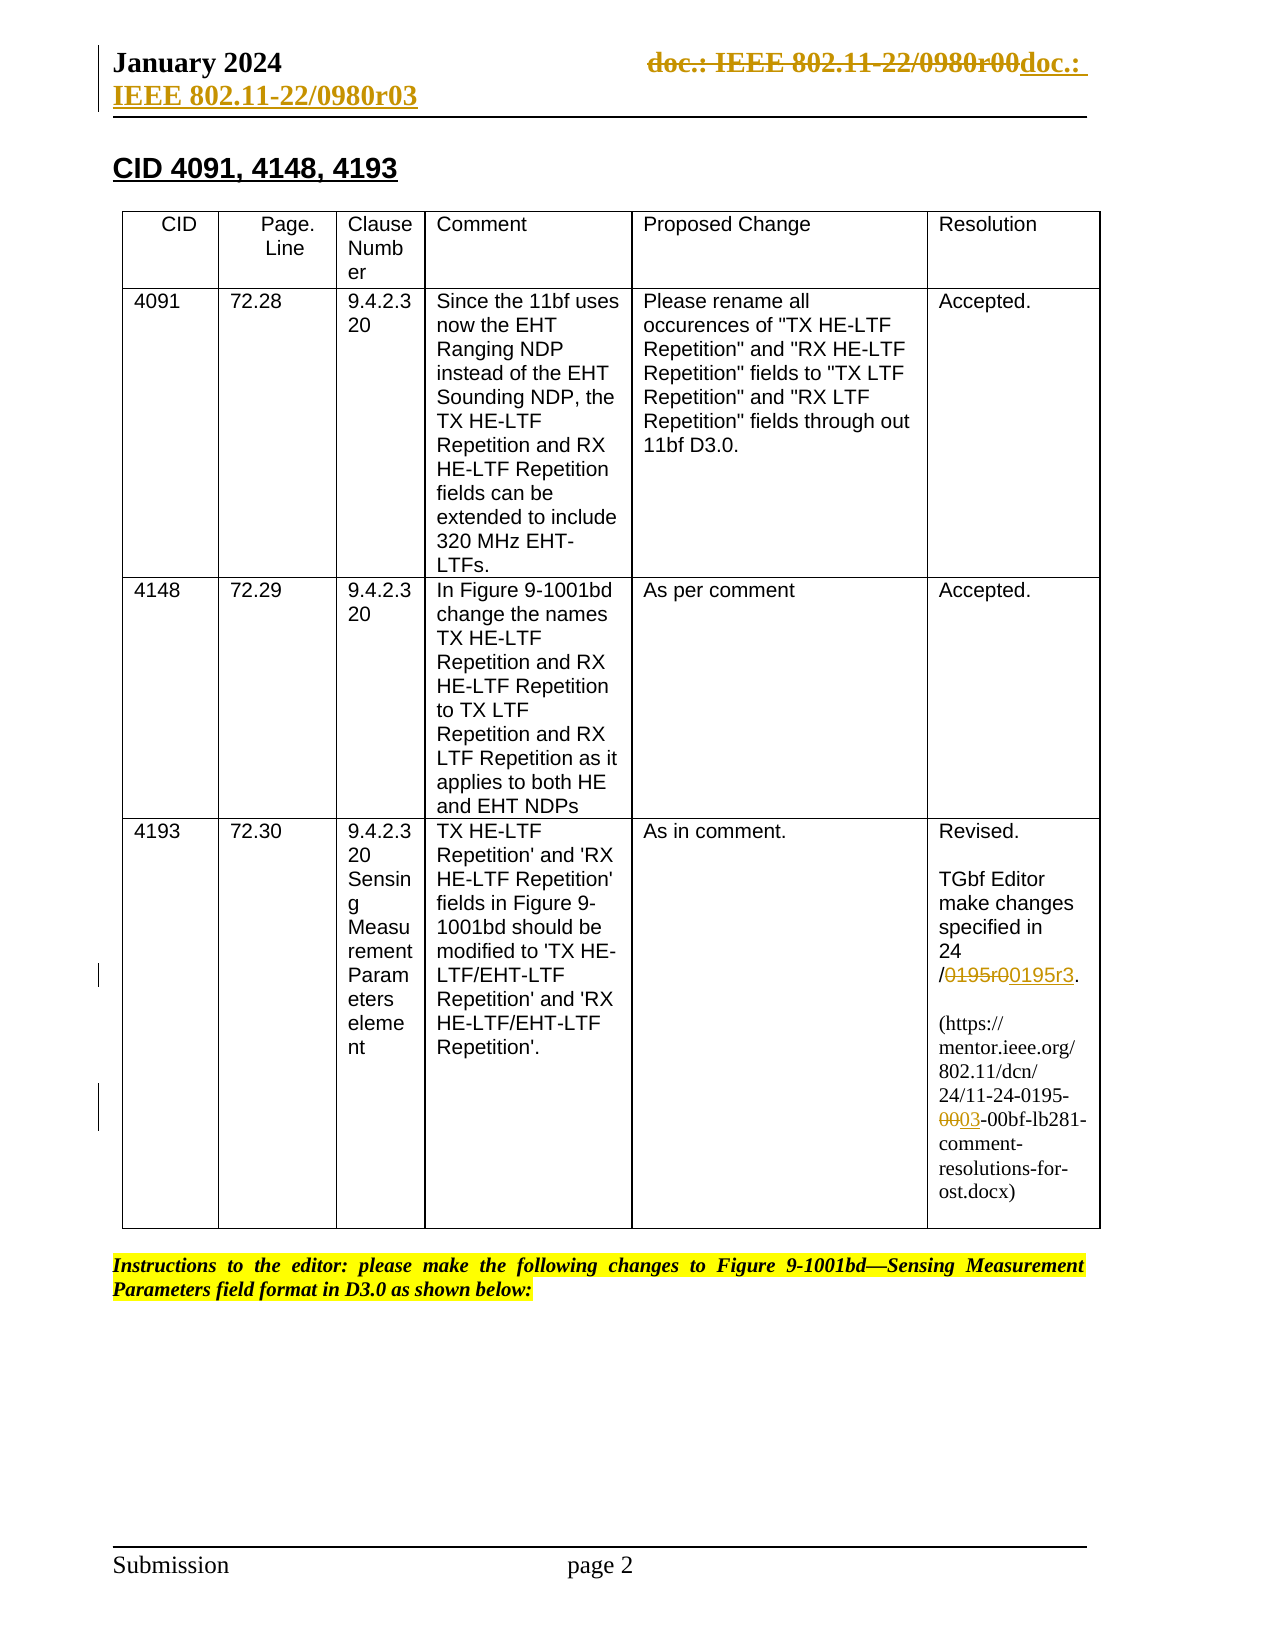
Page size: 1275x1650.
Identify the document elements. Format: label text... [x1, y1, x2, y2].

subtitle CID 4091, 4148, 4193 [112, 151, 1087, 185]
text Instructions to the editor: please make the following changes to Figure 9-1001bd—Sensing Measurement Parameters field format in D3.0 as shown below: [533, 1253, 1087, 1301]
table_cell Please rename all occurences of "TX HE-LTF Repetition" and "RX HE-LTF Repetition" fields to "TX LTF Repetition" and "RX LTF Repetition" fields through out 11bf D3.0. [633, 289, 927, 577]
table_cell 4193 [123, 819, 218, 1227]
table_cell 9.4.2.320 [337, 289, 424, 577]
table_cell Accepted. [928, 578, 1099, 818]
table_cell Revised. TGbf Editor make changes specified in 24/. (https://mentor.ieee.org/802.11/dcn/24/11-24-0195--00bf-lb281-comment-resolutions-for-ost.docx) [928, 819, 1099, 1227]
table_cell In Figure 9-1001bd change the names TX HE-LTF Repetition and RX HE-LTF Repetition to TX LTF Repetition and RX LTF Repetition as it applies to both HE and EHT NDPs [426, 578, 631, 818]
table_header CID [123, 212, 218, 287]
table_cell As per comment [633, 578, 927, 818]
table_cell Accepted. [928, 289, 1099, 577]
table_header Proposed Change [633, 212, 927, 287]
table_cell 72.29 [219, 578, 336, 818]
table_header Resolution [928, 212, 1099, 287]
table_cell As in comment. [633, 819, 927, 1227]
table_cell 72.28 [219, 289, 336, 577]
table_cell 4091 [123, 289, 218, 577]
table_header Page. Line [219, 212, 336, 287]
table_cell TX HE-LTF Repetition' and 'RX HE-LTF Repetition' fields in Figure 9-1001bd should be modified to 'TX HE-LTF/EHT-LTF Repetition' and 'RX HE-LTF/EHT-LTF Repetition'. [426, 819, 631, 1227]
table_header Clause Number [337, 212, 424, 287]
table_cell 72.30 [219, 819, 336, 1227]
table_cell Since the 11bf uses now the EHT Ranging NDP instead of the EHT Sounding NDP, the TX HE-LTF Repetition and RX HE-LTF Repetition fields can be extended to include 320 MHz EHT-LTFs. [426, 289, 631, 577]
table_cell 4148 [123, 578, 218, 818]
table_cell 9.4.2.320 [337, 578, 424, 818]
table_cell 9.4.2.320 Sensing Measurement Parameters element [337, 819, 424, 1227]
table_header Comment [426, 212, 631, 287]
